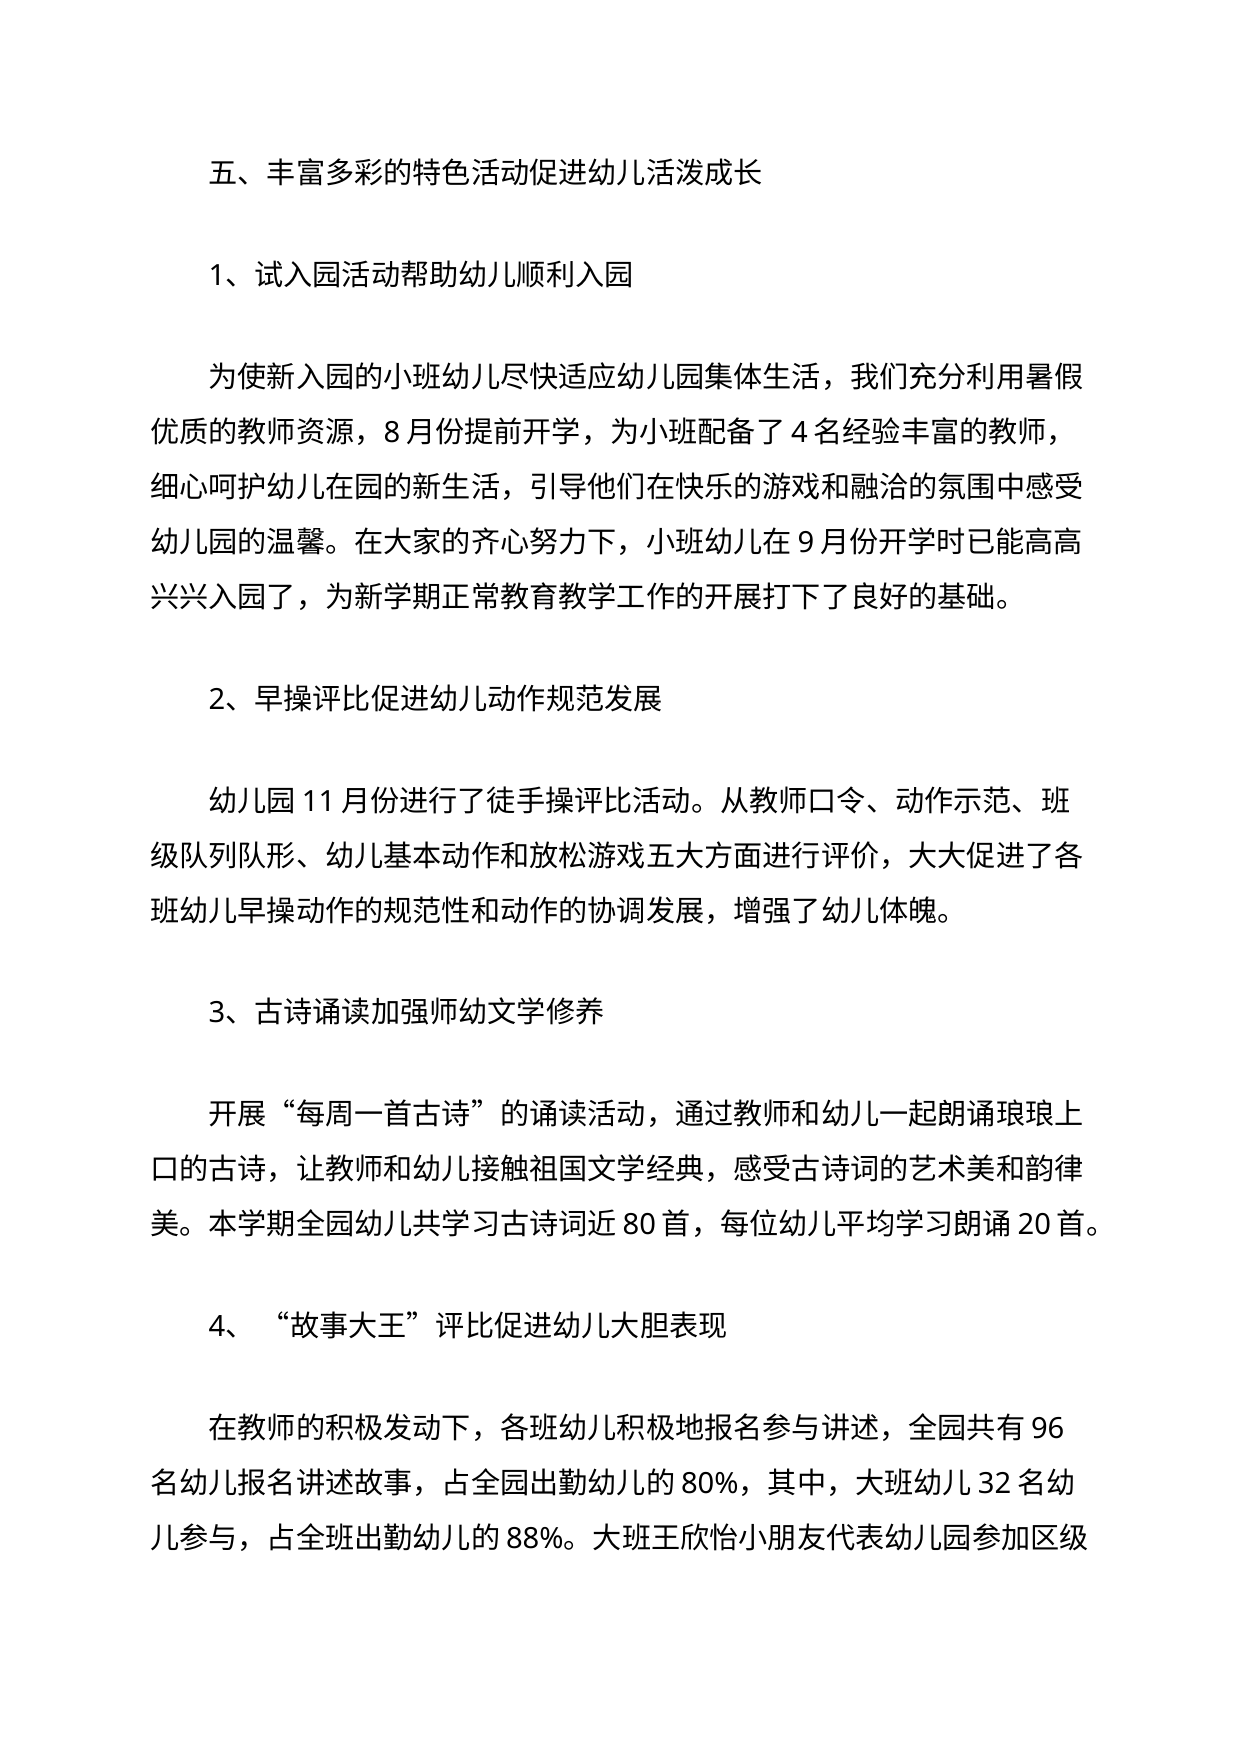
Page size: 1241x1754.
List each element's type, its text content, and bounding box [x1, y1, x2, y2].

text 3、古诗诵读加强师幼文学修养 [150, 989, 1090, 1031]
text 为使新入园的小班幼儿尽快适应幼儿园集体生活，我们充分利用暑假优质的教师资源，8月份提前开学，为小班配备了4名经验丰富的教师，细心呵护幼儿在园的新生活，引导他们在快乐的游戏和融洽的氛围中感受幼儿园的温馨。在大家的齐心努力下，小班幼儿在9月份开学时已能高高兴兴入园了，为新学期正常教育教学工作的开展打下了良好的基础。 [150, 354, 1090, 616]
text 4、 “故事大王”评比促进幼儿大胆表现 [150, 1303, 1090, 1345]
text 开展“每周一首古诗”的诵读活动，通过教师和幼儿一起朗诵琅琅上口的古诗，让教师和幼儿接触祖国文学经典，感受古诗词的艺术美和韵律美。本学期全园幼儿共学习古诗词近80首，每位幼儿平均学习朗诵20首。 [150, 1091, 1090, 1243]
text 幼儿园11月份进行了徒手操评比活动。从教师口令、动作示范、班级队列队形、幼儿基本动作和放松游戏五大方面进行评价，大大促进了各班幼儿早操动作的规范性和动作的协调发展，增强了幼儿体魄。 [150, 777, 1090, 929]
text 2、早操评比促进幼儿动作规范发展 [150, 675, 1090, 718]
text 五、丰富多彩的特色活动促进幼儿活泼成长 [150, 150, 1090, 192]
text 1、试入园活动帮助幼儿顺利入园 [150, 252, 1090, 294]
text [150, 1405, 1090, 1557]
